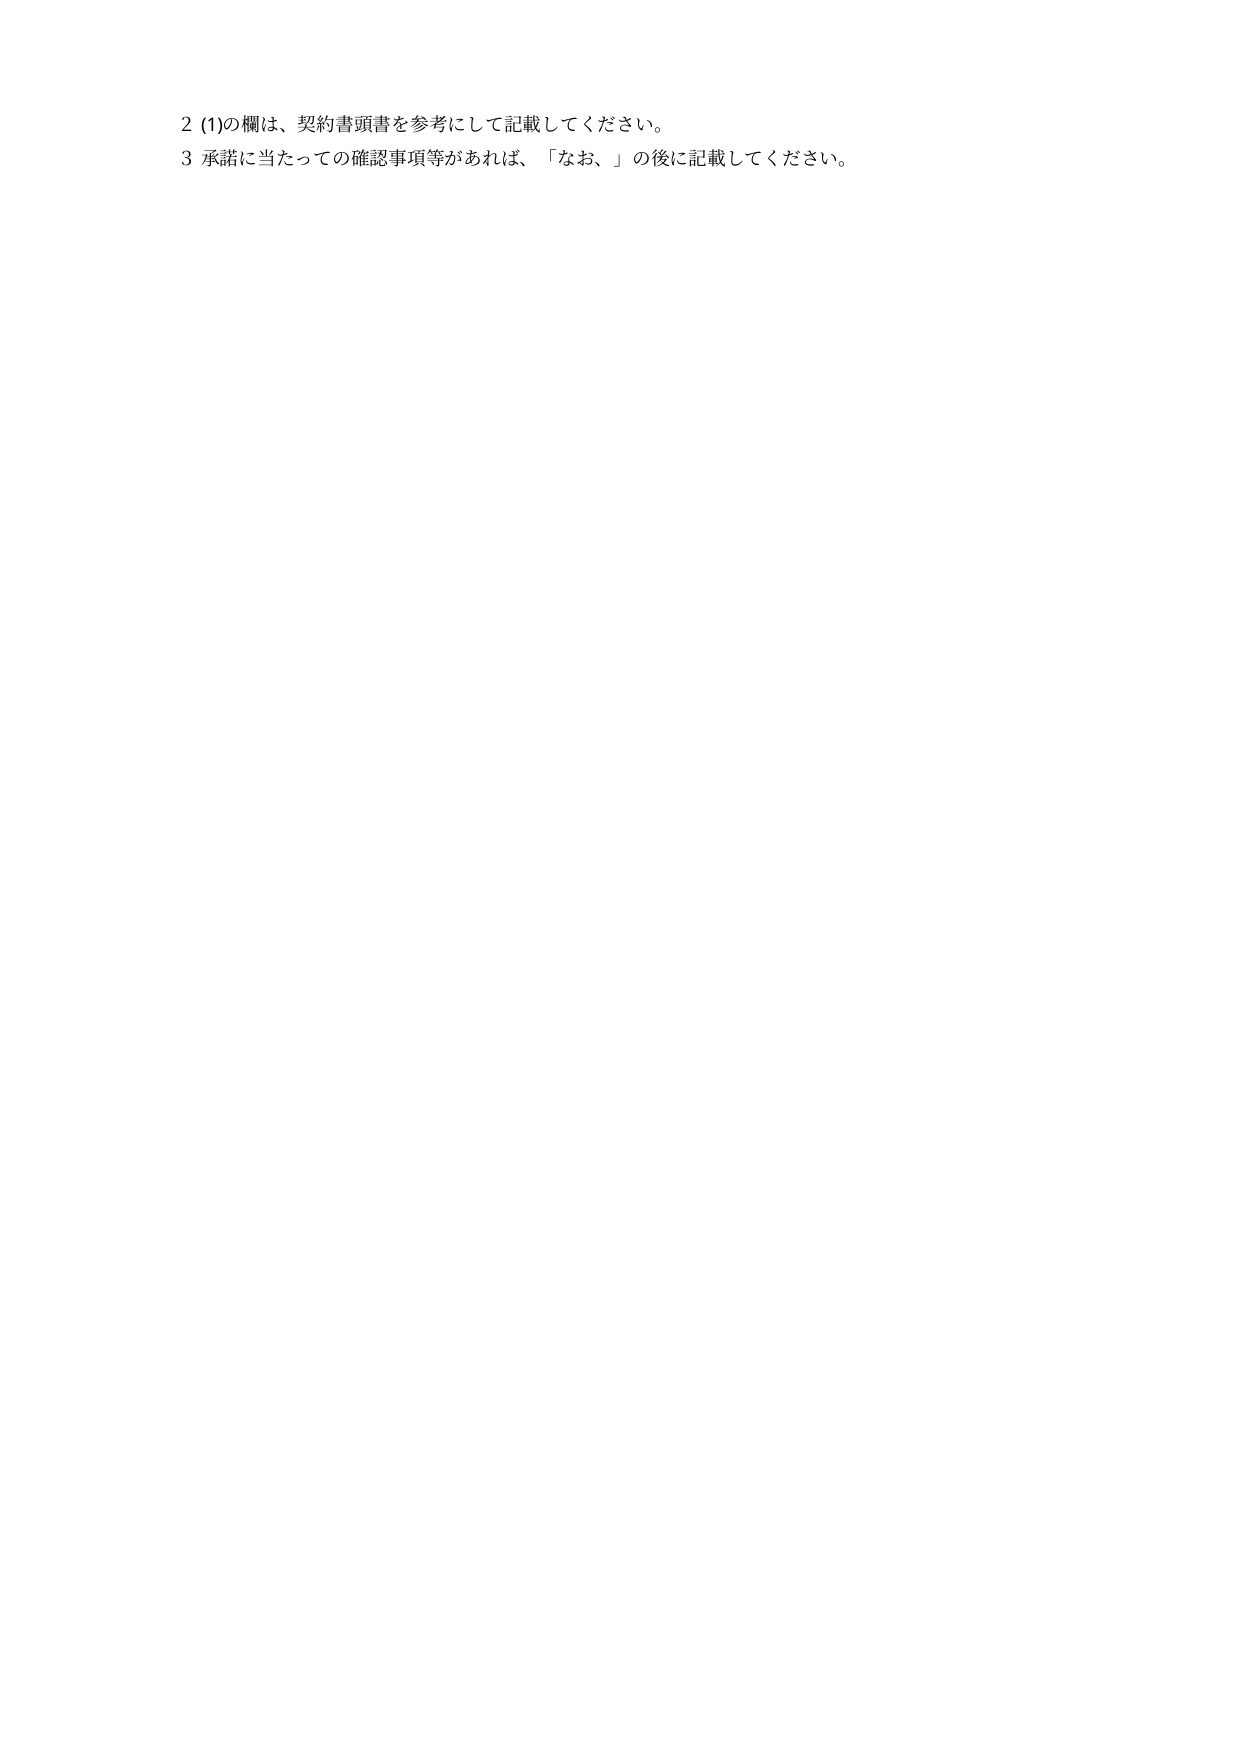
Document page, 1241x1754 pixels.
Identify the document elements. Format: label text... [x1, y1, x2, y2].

text ３ 承諾に当たっての確認事項等があれば、「なお、」の後に記載してください。 [177, 140, 1063, 174]
text ２ (1)の欄は、契約書頭書を参考にして記載してください。 [177, 106, 1063, 140]
